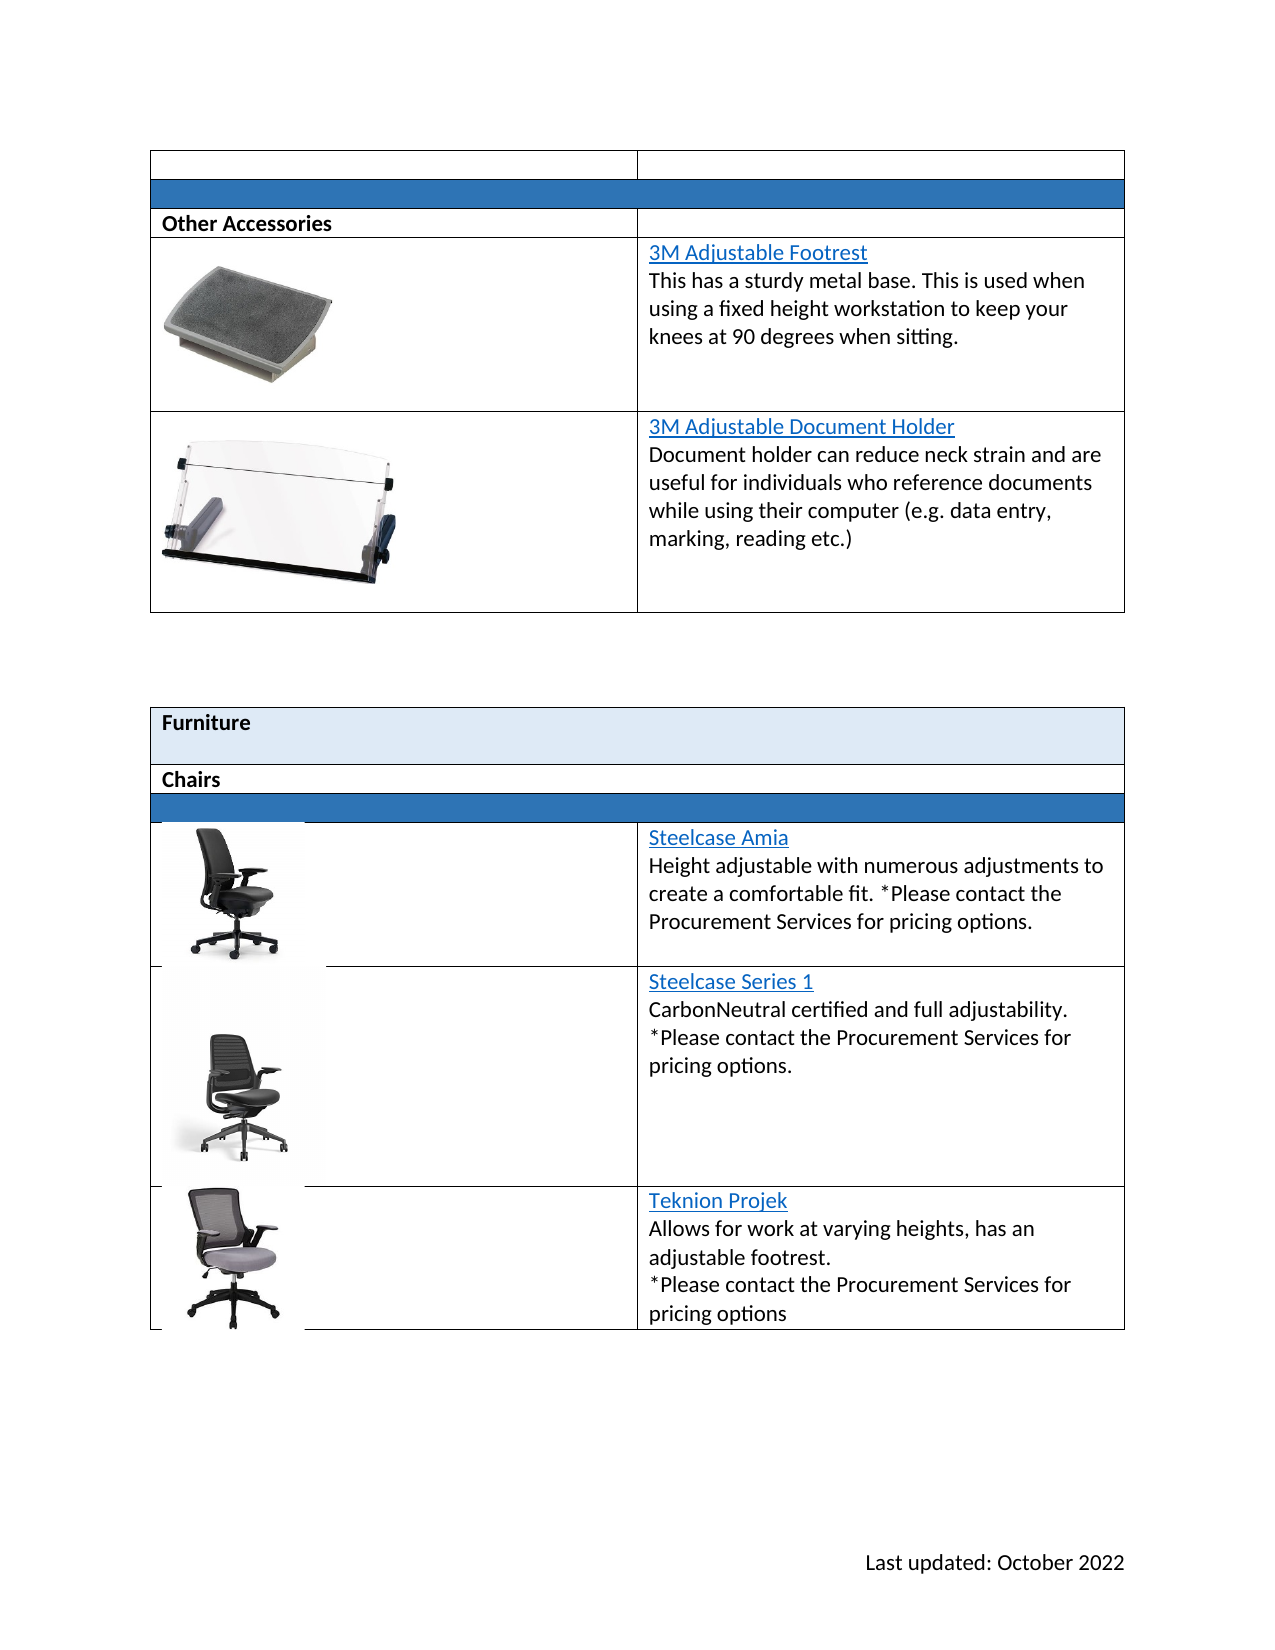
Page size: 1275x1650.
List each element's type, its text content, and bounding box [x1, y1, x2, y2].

picture [161, 440, 396, 584]
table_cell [638, 151, 1124, 179]
table_cell Steelcase Amia Height adjustable with numerous adjustments to create a comfortable fit. *Please contact the Procurement Services for pricing options. [638, 823, 1124, 966]
table_cell [151, 823, 161, 966]
table_cell Steelcase Series 1 CarbonNeutral certified and full adjustability. *Please contact the Procurement Services for pricing options. [638, 967, 1124, 1186]
table_cell 3M Adjustable Document Holder Document holder can reduce neck strain and are useful for individuals who reference documents while using their computer (e.g. data entry, marking, reading etc.) [638, 412, 1124, 612]
table_cell [327, 967, 637, 1186]
table_cell Teknion Projek Allows for work at varying heights, has an adjustable footrest. *Please contact the Procurement Services for pricing options [638, 1187, 1124, 1329]
picture [161, 238, 335, 411]
table_cell [638, 209, 1124, 237]
table_cell [151, 794, 1124, 822]
table_cell [151, 238, 161, 411]
table_cell [151, 412, 637, 612]
table_cell [305, 823, 637, 966]
table_cell Chairs [151, 765, 1124, 793]
table_cell 3M Adjustable Footrest This has a sturdy metal base. This is used when using a fixed height workstation to keep your knees at 90 degrees when sitting. [638, 238, 1124, 411]
table_cell [151, 151, 637, 179]
picture [161, 822, 327, 1330]
table_header Furniture [151, 708, 1124, 764]
table_cell [151, 1187, 161, 1329]
table_cell [151, 967, 161, 1186]
table_cell Other Accessories [151, 209, 637, 237]
table_cell [305, 1187, 637, 1329]
table_cell [335, 238, 637, 411]
table_cell [151, 180, 1124, 208]
